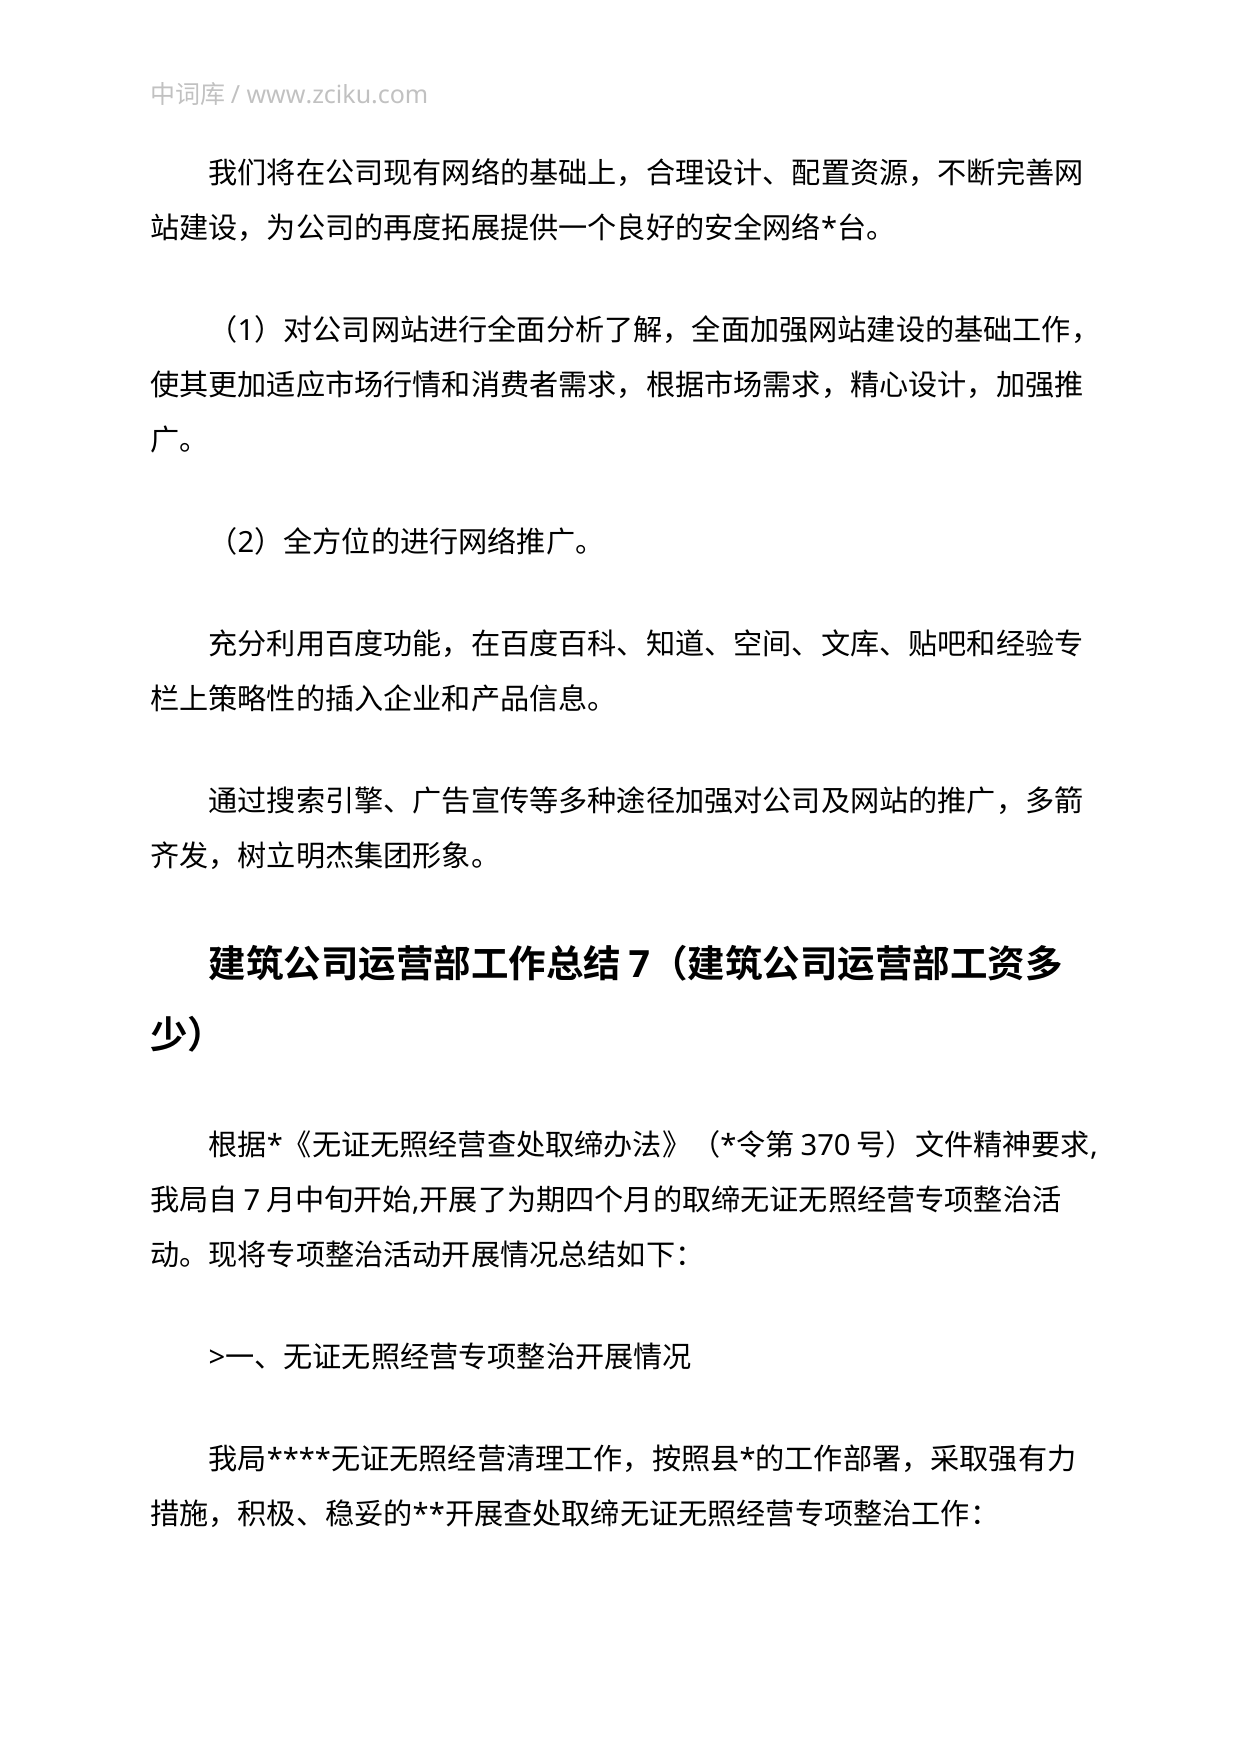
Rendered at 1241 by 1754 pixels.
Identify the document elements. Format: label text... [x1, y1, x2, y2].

text 根据*《无证无照经营查处取缔办法》（*令第370号）文件精神要求,我局自7月中旬开始,开展了为期四个月的取缔无证无照经营专项整治活动。现将专项整治活动开展情况总结如下： [150, 1122, 1090, 1274]
text （1）对公司网站进行全面分析了解，全面加强网站建设的基础工作，使其更加适应市场行情和消费者需求，根据市场需求，精心设计，加强推广。 [150, 307, 1090, 459]
text （2）全方位的进行网络推广。 [150, 518, 1090, 561]
text 我们将在公司现有网络的基础上，合理设计、配置资源，不断完善网站建设，为公司的再度拓展提供一个良好的安全网络*台。 [150, 150, 1090, 247]
text >一、无证无照经营专项整治开展情况 [150, 1334, 1090, 1376]
text 通过搜索引擎、广告宣传等多种途径加强对公司及网站的推广，多箭齐发，树立明杰集团形象。 [150, 777, 1090, 874]
text 我局****无证无照经营清理工作，按照县*的工作部署，采取强有力措施，积极、稳妥的**开展查处取缔无证无照经营专项整治工作： [150, 1436, 1090, 1533]
text 充分利用百度功能，在百度百科、知道、空间、文库、贴吧和经验专栏上策略性的插入企业和产品信息。 [150, 621, 1090, 718]
text 建筑公司运营部工作总结7（建筑公司运营部工资多少） [150, 934, 1090, 1059]
